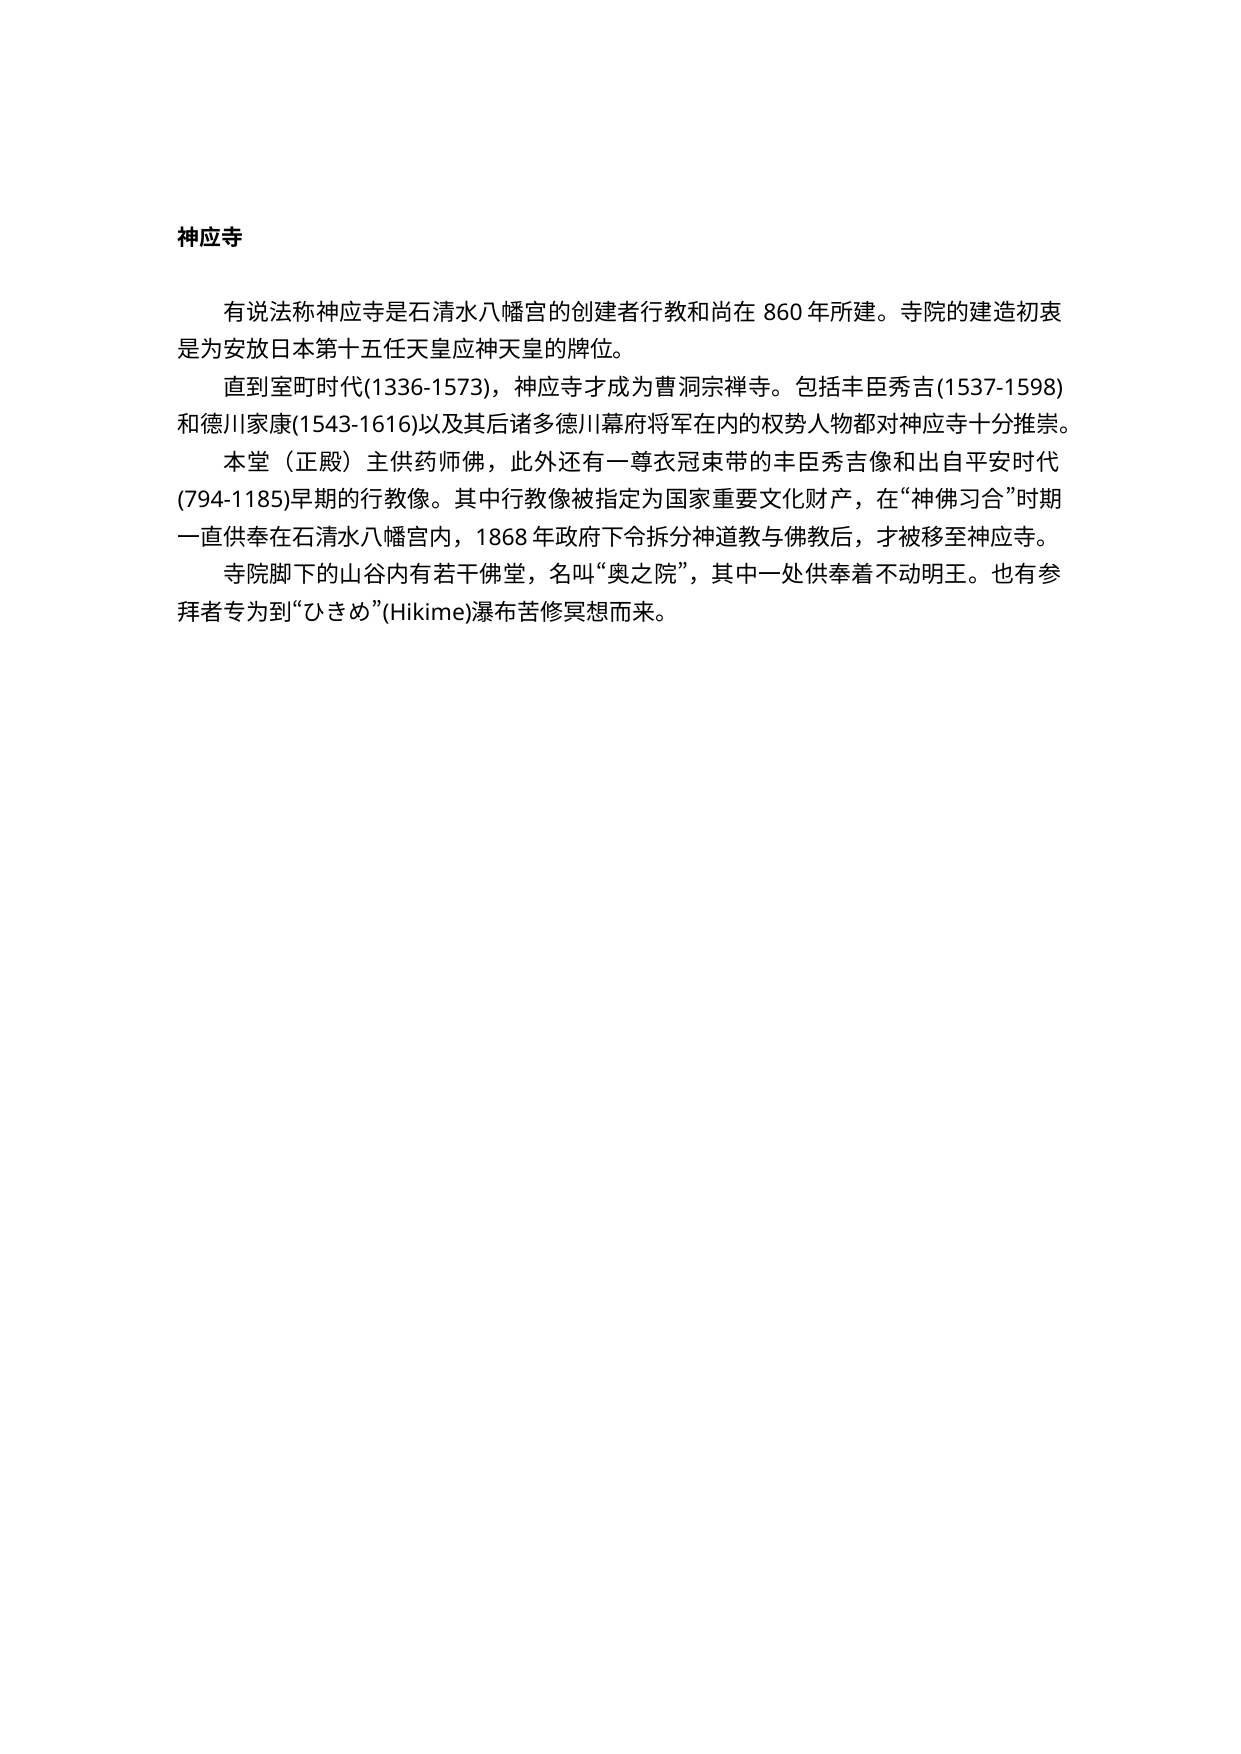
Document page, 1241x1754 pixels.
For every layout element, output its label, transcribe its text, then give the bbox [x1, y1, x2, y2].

text 本堂（正殿）主供药师佛，此外还有一尊衣冠束带的丰臣秀吉像和出自平安时代(794-1185)早期的行教像。其中行教像被指定为国家重要文化财产，在“神佛习合”时期一直供奉在石清水八幡宫内，1868年政府下令拆分神道教与佛教后，才被移至神应寺。 [177, 442, 1063, 554]
text 直到室町时代(1336-1573)，神应寺才成为曹洞宗禅寺。包括丰臣秀吉(1537-1598)和德川家康(1543-1616)以及其后诸多德川幕府将军在内的权势人物都对神应寺十分推崇。 [177, 367, 1063, 442]
text 神应寺 [177, 217, 1063, 254]
text 寺院脚下的山谷内有若干佛堂，名叫“奥之院”，其中一处供奉着不动明王。也有参拜者专为到“ひきめ”(Hikime)瀑布苦修冥想而来。 [177, 554, 1063, 629]
text 有说法称神应寺是石清水八幡宫的创建者行教和尚在860年所建。寺院的建造初衷是为安放日本第十五任天皇应神天皇的牌位。 [177, 292, 1063, 367]
